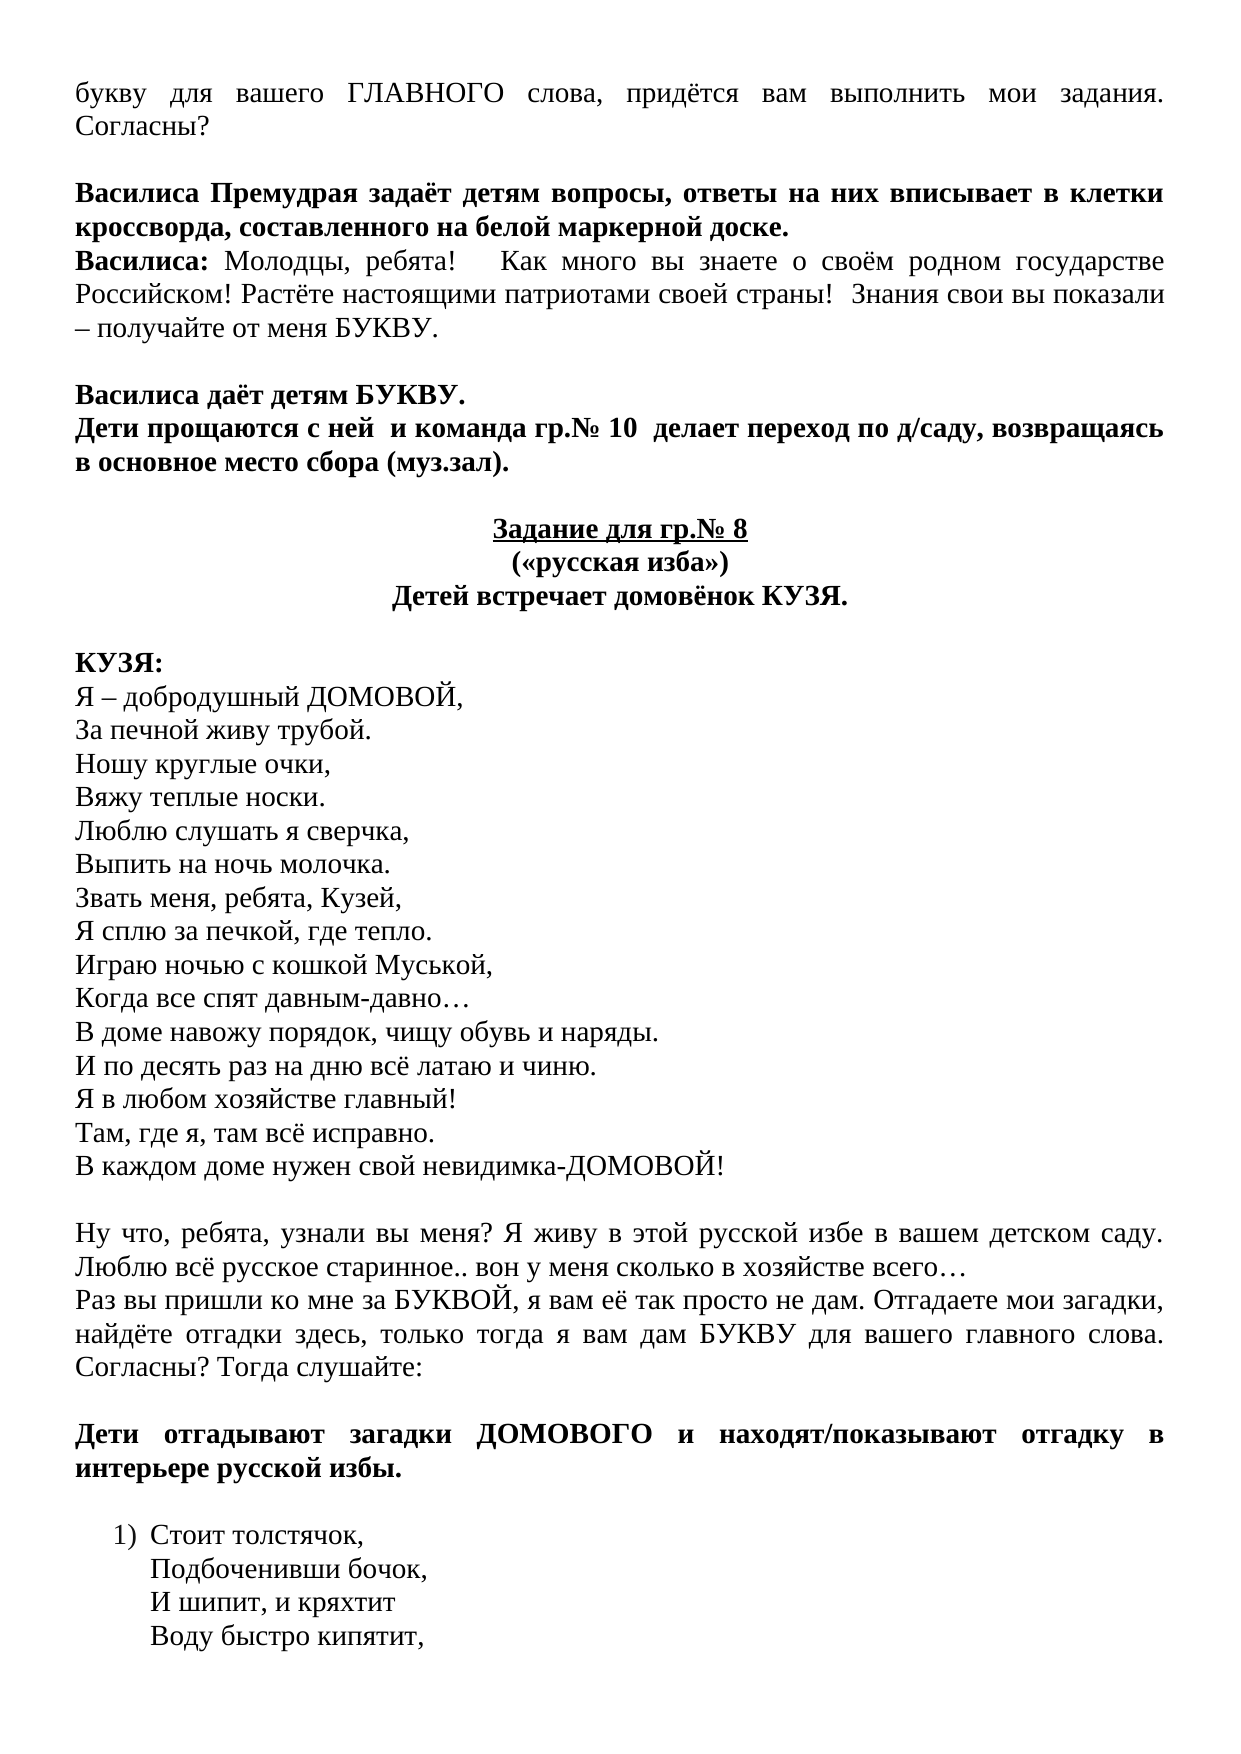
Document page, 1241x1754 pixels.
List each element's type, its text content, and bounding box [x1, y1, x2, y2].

text Василиса: Молодцы, ребята! Как много вы знаете о своём родном государстве Российском! Растёте настоящими патриотами своей страны! Знания свои вы показали – получайте от меня БУКВУ. [75, 243, 1165, 343]
text Играю ночью с кошкой Муськой, [75, 947, 1165, 981]
list Василиса Премудрая задаёт детям вопросы, ответы на них вписывает в клетки кроссворда, составленного на белой маркерной доске. [75, 176, 1165, 243]
text Детей встречает домовёнок КУЗЯ. [75, 578, 1165, 612]
text Я в любом хозяйстве главный! [75, 1081, 1165, 1115]
text Василиса даёт детям БУКВУ. [75, 377, 1165, 410]
text В доме навожу порядок, чищу обувь и наряды. [75, 1014, 1165, 1048]
text И по десять раз на дню всё латаю и чиню. [75, 1048, 1165, 1081]
text Когда все спят давным-давно… [75, 981, 1165, 1014]
text Там, где я, там всё исправно. [75, 1115, 1165, 1148]
text Звать меня, ребята, Кузей, [75, 880, 1165, 913]
text Ну что, ребята, узнали вы меня? Я живу в этой русской избе в вашем детском саду. Люблю всё русское старинное.. вон у меня сколько в хозяйстве всего… [75, 1215, 1165, 1282]
text Я сплю за печкой, где тепло. [75, 913, 1165, 947]
text («русская изба») [75, 544, 1165, 578]
text Дети прощаются с ней и команда гр.№ 10 делает переход по д/саду, возвращаясь в основное место сбора (муз.зал). [75, 410, 1165, 477]
text Раз вы пришли ко мне за БУКВОЙ, я вам её так просто не дам. Отгадаете мои загадки, найдёте отгадки здесь, только тогда я вам дам БУКВУ для вашего главного слова. Согласны? Тогда слушайте: [75, 1282, 1165, 1383]
text Я – добродушный ДОМОВОЙ, За печной живу трубой. Ношу круглые очки, Вяжу теплые носки. Люблю слушать я сверчка, [75, 679, 1165, 846]
text Задание для гр.№ 8 [75, 511, 1165, 544]
text КУЗЯ: [75, 645, 1165, 679]
text Выпить на ночь молочка. [75, 846, 1165, 880]
text В каждом доме нужен свой невидимка-ДОМОВОЙ! [75, 1148, 1165, 1182]
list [75, 75, 1165, 142]
text Дети отгадывают загадки ДОМОВОГО и находят/показывают отгадку в интерьере русской избы. [75, 1417, 1165, 1484]
